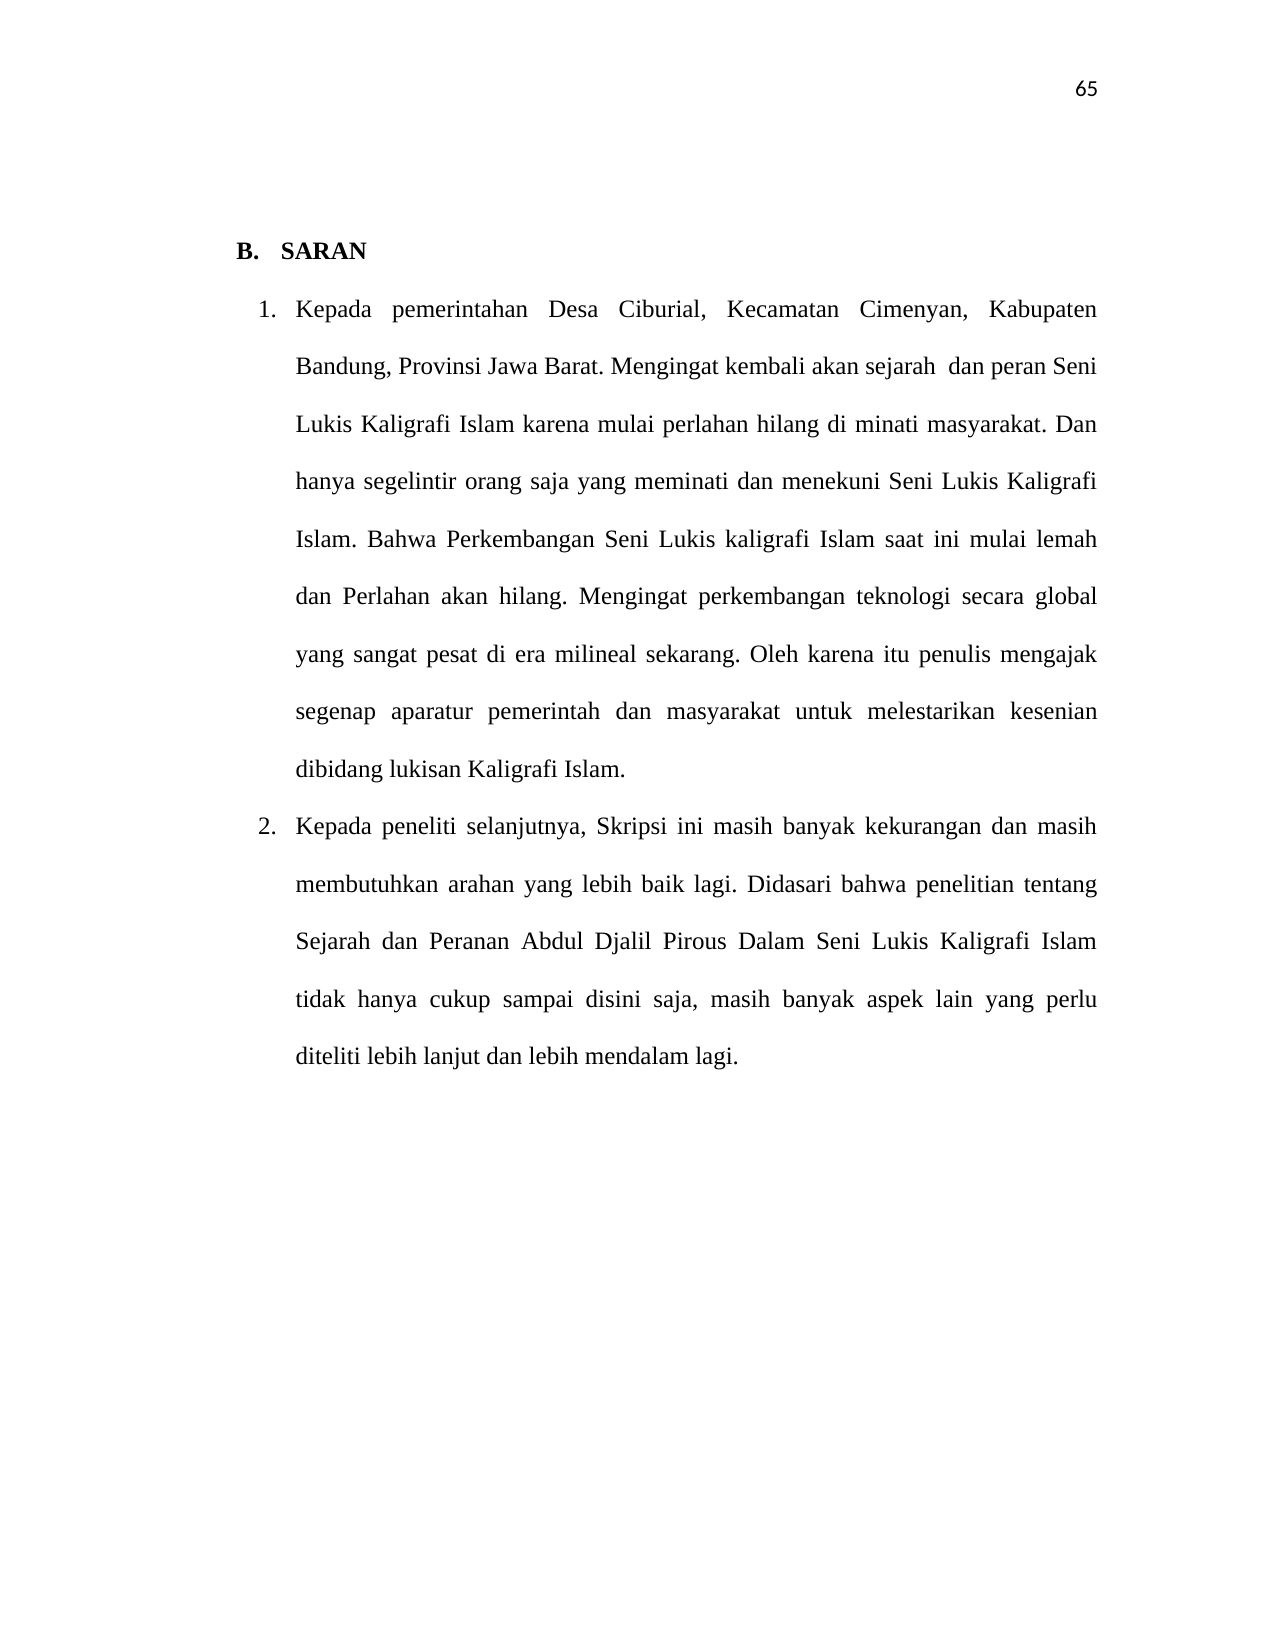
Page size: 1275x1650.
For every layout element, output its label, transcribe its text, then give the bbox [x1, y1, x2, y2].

list Kepada pemerintahan Desa Ciburial, Kecamatan Cimenyan, Kabupaten Bandung, Provinsi Jawa Barat. Mengingat kembali akan sejarah dan peran Seni Lukis Kaligrafi Islam karena mulai perlahan hilang di minati masyarakat. Dan hanya segelintir orang saja yang meminati dan menekuni Seni Lukis Kaligrafi Islam. Bahwa Perkembangan Seni Lukis kaligrafi Islam saat ini mulai lemah dan Perlahan akan hilang. Mengingat perkembangan teknologi secara global yang sangat pesat di era milineal sekarang. Oleh karena itu penulis mengajak segenap aparatur pemerintah dan masyarakat untuk melestarikan kesenian dibidang lukisan Kaligrafi Islam. [258, 294, 1098, 782]
list SARAN [236, 236, 1098, 265]
list Kepada peneliti selanjutnya, Skripsi ini masih banyak kekurangan dan masih membutuhkan arahan yang lebih baik lagi. Didasari bahwa penelitian tentang Sejarah dan Peranan Abdul Djalil Pirous Dalam Seni Lukis Kaligrafi Islam tidak hanya cukup sampai disini saja, masih banyak aspek lain yang perlu diteliti lebih lanjut dan lebih mendalam lagi. [258, 811, 1098, 1070]
